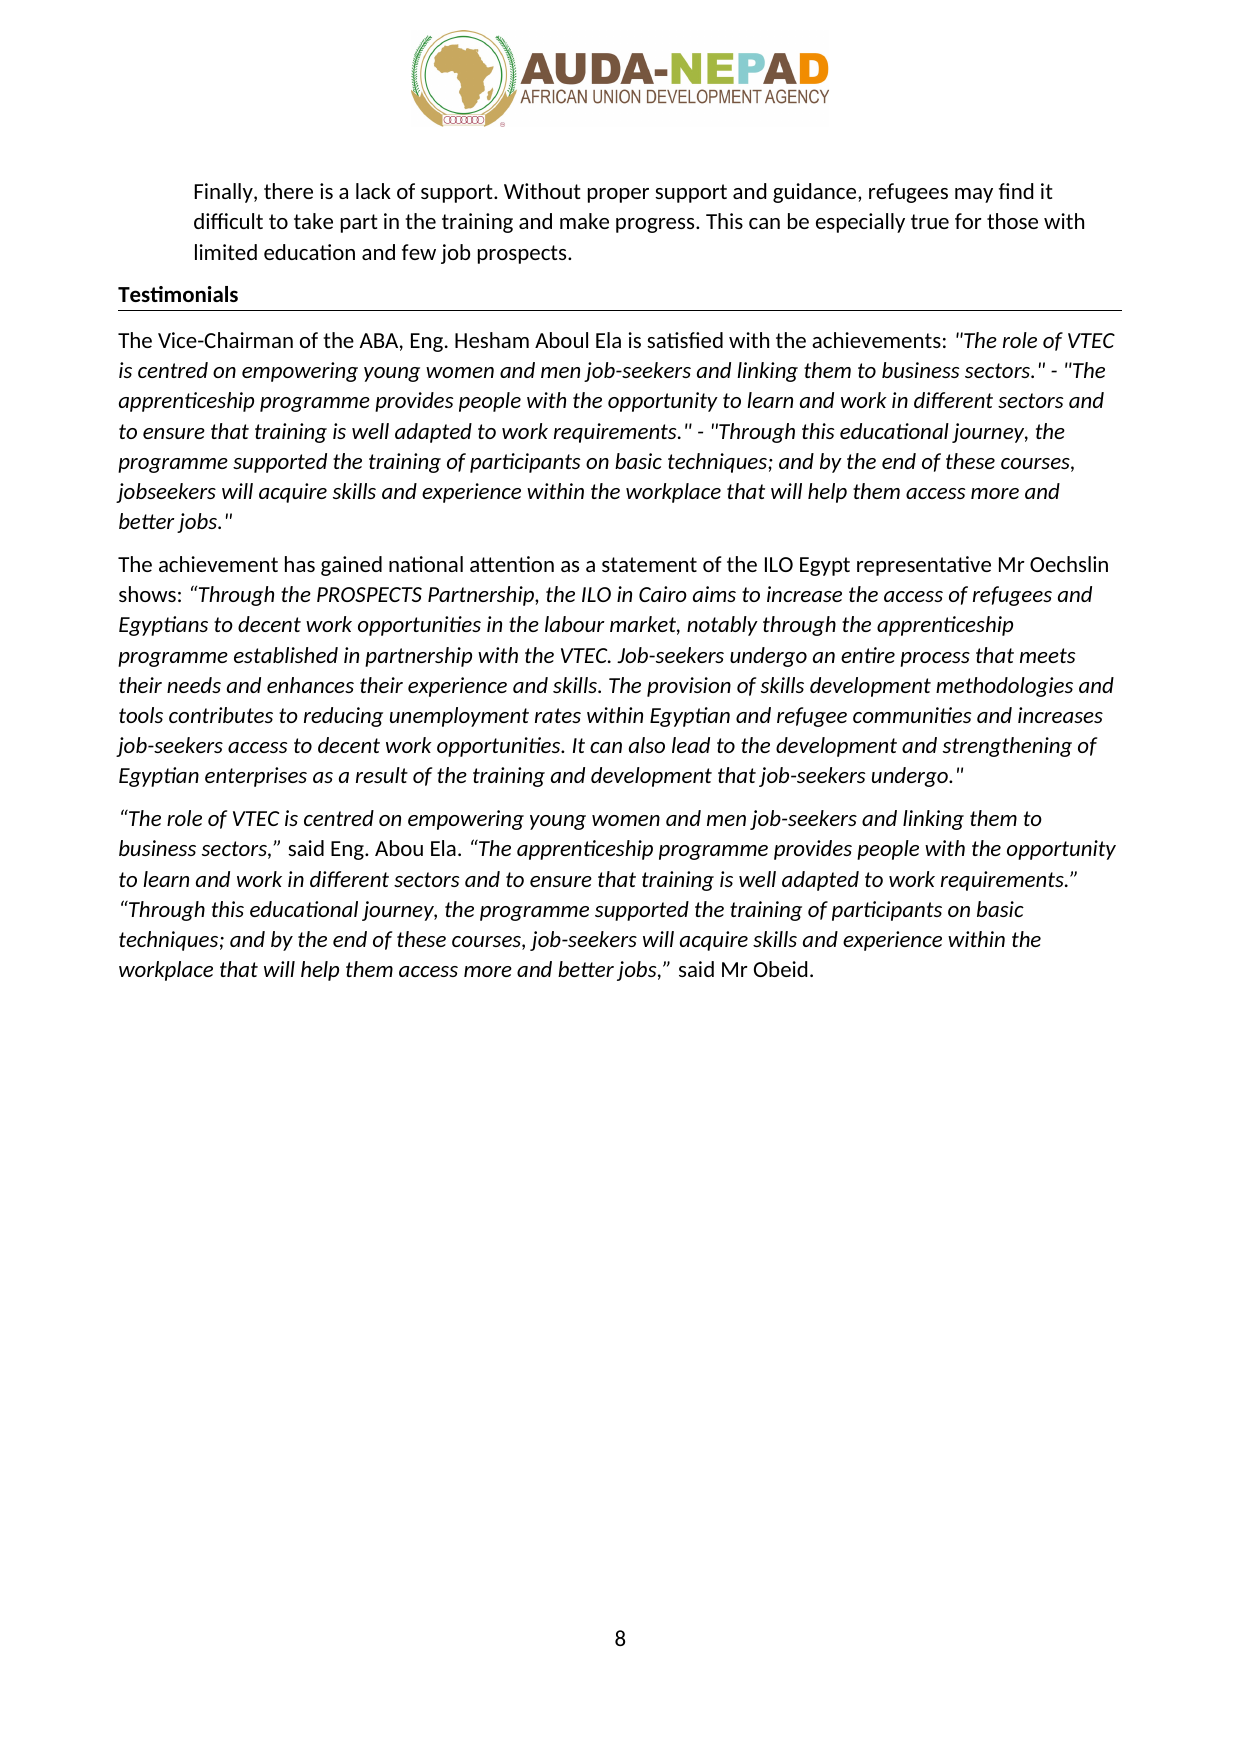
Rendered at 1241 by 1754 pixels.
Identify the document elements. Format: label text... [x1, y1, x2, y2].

picture [411, 30, 830, 127]
text Finally, there is a lack of support. Without proper support and guidance, refugees may find it difficult to take part in the training and make progress. This can be especially true for those with limited education and few job prospects. [193, 177, 1122, 266]
text “The role of VTEC is centred on empowering young women and men job-seekers and linking them to business sectors,” said Eng. Abou Ela. “The apprenticeship programme provides people with the opportunity to learn and work in different sectors and to ensure that training is well adapted to work requirements.” “Through this educational journey, the programme supported the training of participants on basic techniques; and by the end of these courses, job-seekers will acquire skills and experience within the workplace that will help them access more and better jobs,” said Mr Obeid. [118, 804, 1122, 983]
text The Vice-Chairman of the ABA, Eng. Hesham Aboul Ela is satisfied with the achievements: "The role of VTEC is centred on empowering young women and men job-seekers and linking them to business sectors." - "The apprenticeship programme provides people with the opportunity to learn and work in different sectors and to ensure that training is well adapted to work requirements." - "Through this educational journey, the programme supported the training of participants on basic techniques; and by the end of these courses, jobseekers will acquire skills and experience within the workplace that will help them access more and better jobs." [118, 326, 1122, 535]
text Testimonials [118, 280, 1122, 310]
text The achievement has gained national attention as a statement of the ILO Egypt representative Mr Oechslin shows: “Through the PROSPECTS Partnership, the ILO in Cairo aims to increase the access of refugees and Egyptians to decent work opportunities in the labour market, notably through the apprenticeship programme established in partnership with the VTEC. Job-seekers undergo an entire process that meets their needs and enhances their experience and skills. The provision of skills development methodologies and tools contributes to reducing unemployment rates within Egyptian and refugee communities and increases job-seekers access to decent work opportunities. It can also lead to the development and strengthening of Egyptian enterprises as a result of the training and development that job-seekers undergo." [118, 550, 1122, 789]
